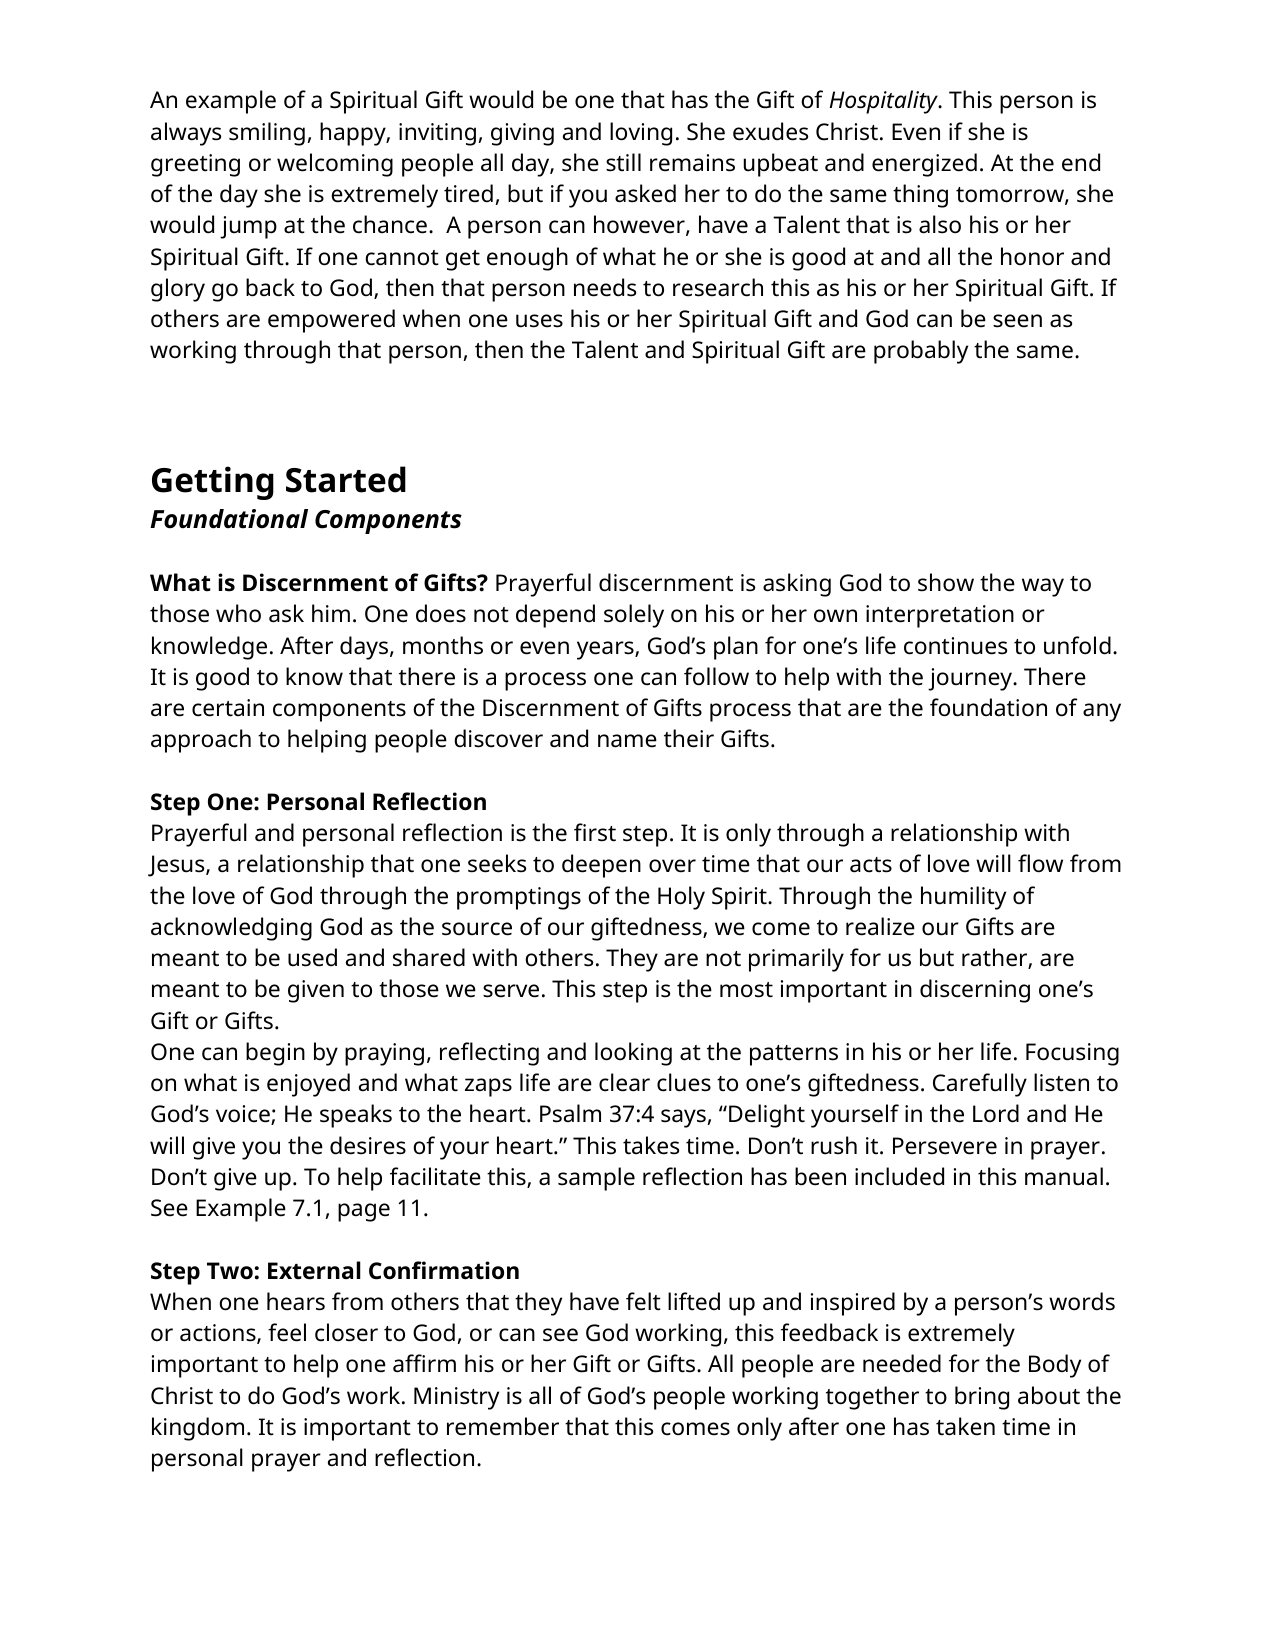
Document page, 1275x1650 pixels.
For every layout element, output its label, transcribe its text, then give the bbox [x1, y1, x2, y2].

text Step Two: External Confirmation [150, 1255, 1125, 1286]
text Prayerful and personal reflection is the first step. It is only through a relationship with Jesus, a relationship that one seeks to deepen over time that our acts of love will flow from the love of God through the promptings of the Holy Spirit. Through the humility of acknowledging God as the source of our giftedness, we come to realize our Gifts are meant to be used and shared with others. They are not primarily for us but rather, are meant to be given to those we serve. This step is the most important in discerning one’s Gift or Gifts. [150, 817, 1125, 1036]
text Foundational Components [150, 502, 1125, 536]
text Step One: Personal Reflection [150, 786, 1125, 817]
text What is Discernment of Gifts? Prayerful discernment is asking God to show the way to those who ask him. One does not depend solely on his or her own interpretation or knowledge. After days, months or even years, God’s plan for one’s life continues to unfold. It is good to know that there is a process one can follow to help with the journey. There are certain components of the Discernment of Gifts process that are the foundation of any approach to helping people discover and name their Gifts. [150, 567, 1125, 755]
text When one hears from others that they have felt lifted up and inspired by a person’s words or actions, feel closer to God, or can see God working, this feedback is extremely important to help one affirm his or her Gift or Gifts. All people are needed for the Body of Christ to do God’s work. Ministry is all of God’s people working together to bring about the kingdom. It is important to remember that this comes only after one has taken time in personal prayer and reflection. [150, 1286, 1125, 1473]
text An example of a Spiritual Gift would be one that has the Gift of Hospitality. This person is always smiling, happy, inviting, giving and loving. She exudes Christ. Even if she is greeting or welcoming people all day, she still remains upbeat and energized. At the end of the day she is extremely tired, but if you asked her to do the same thing tomorrow, she would jump at the chance. A person can however, have a Talent that is also his or her Spiritual Gift. If one cannot get enough of what he or she is good at and all the honor and glory go back to God, then that person needs to research this as his or her Spiritual Gift. If others are empowered when one uses his or her Spiritual Gift and God can be seen as working through that person, then the Talent and Spiritual Gift are probably the same. [150, 84, 1125, 366]
text Getting Started [150, 456, 1125, 502]
text One can begin by praying, reflecting and looking at the patterns in his or her life. Focusing on what is enjoyed and what zaps life are clear clues to one’s giftedness. Carefully listen to God’s voice; He speaks to the heart. Psalm 37:4 says, “Delight yourself in the Lord and He will give you the desires of your heart.” This takes time. Don’t rush it. Persevere in prayer. Don’t give up. To help facilitate this, a sample reflection has been included in this manual. See Example 7.1, page 11. [150, 1036, 1125, 1223]
